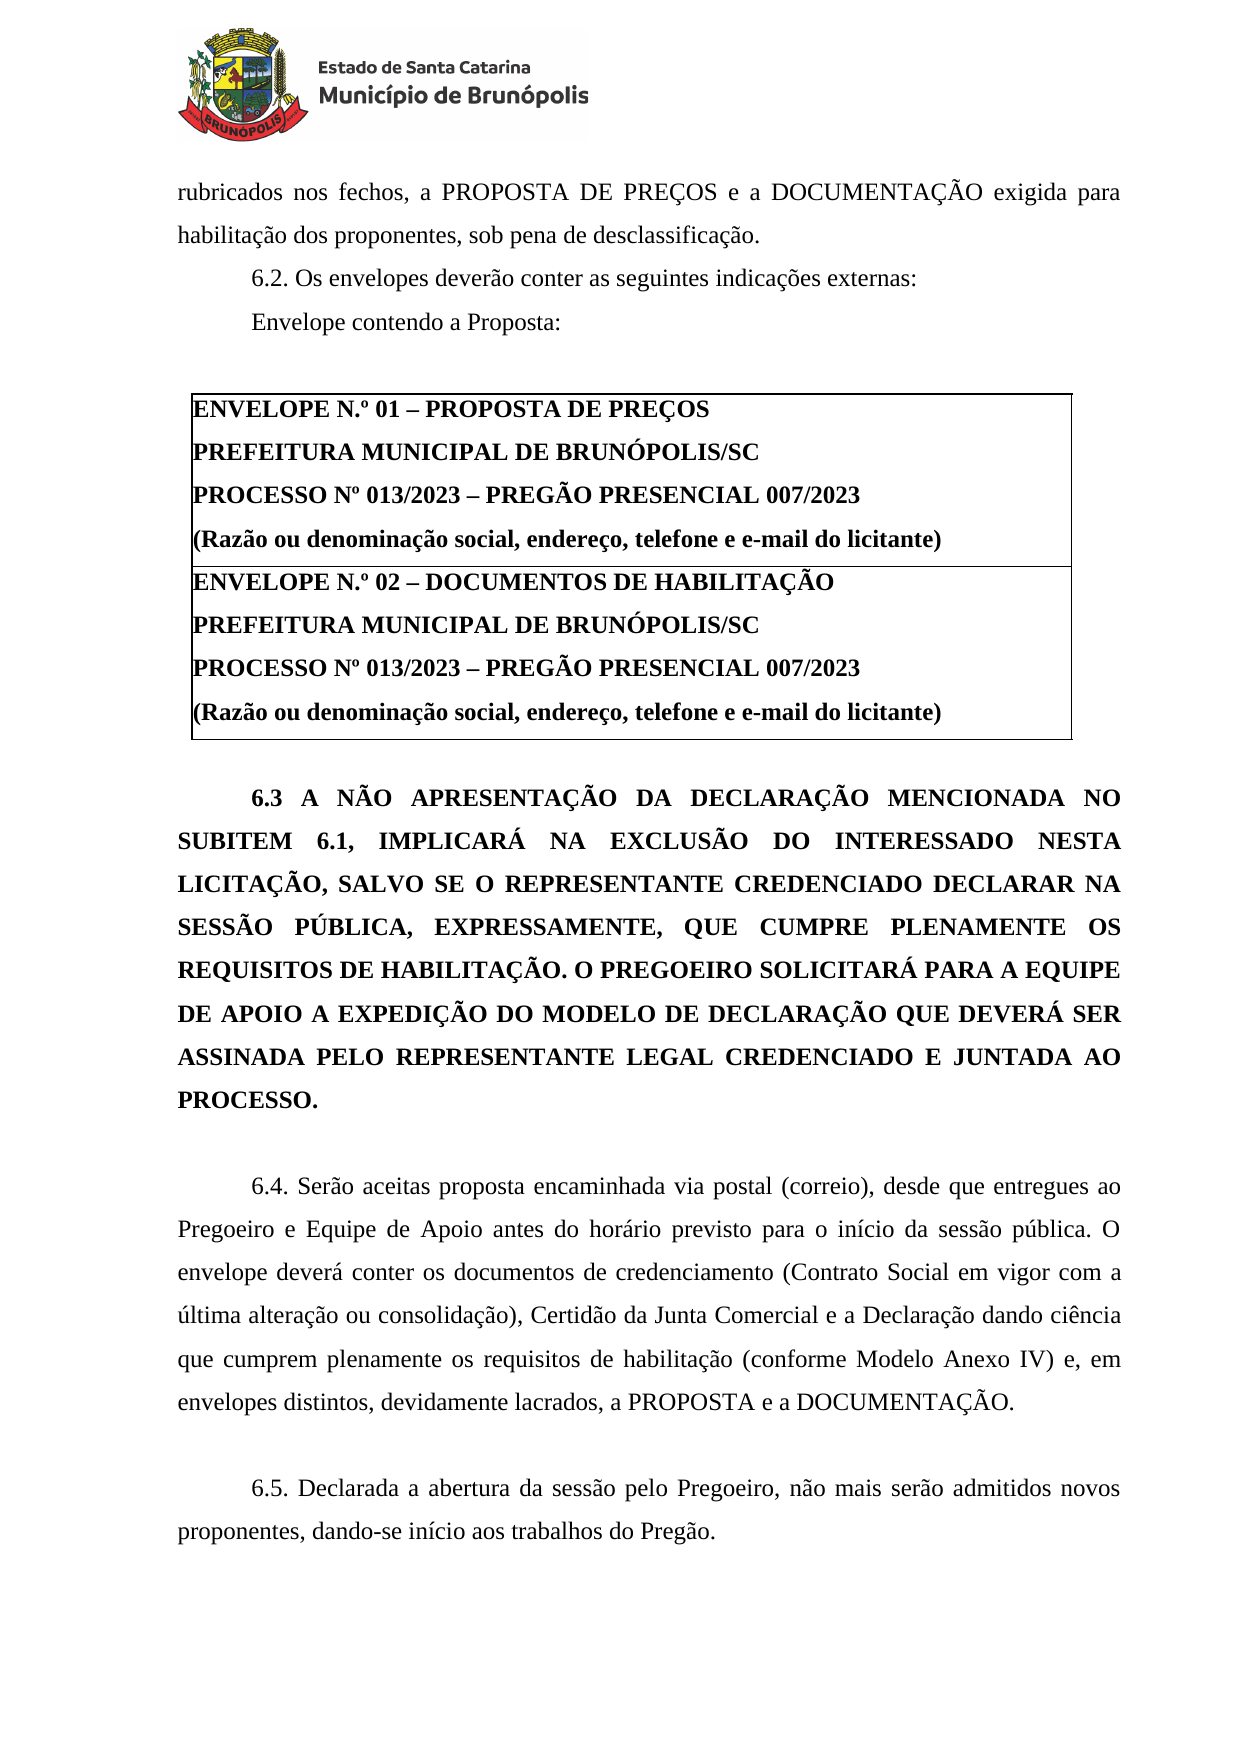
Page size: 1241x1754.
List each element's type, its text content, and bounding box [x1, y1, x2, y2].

text 6.3 A NÃO APRESENTAÇÃO DA DECLARAÇÃO MENCIONADA NO SUBITEM 6.1, IMPLICARÁ NA EXCLUSÃO DO INTERESSADO NESTA LICITAÇÃO, SALVO SE O REPRESENTANTE CREDENCIADO DECLARAR NA SESSÃO PÚBLICA, EXPRESSAMENTE, QUE CUMPRE PLENAMENTE OS REQUISITOS DE HABILITAÇÃO. O PREGOEIRO SOLICITARÁ PARA A EQUIPE DE APOIO A EXPEDIÇÃO DO MODELO DE DECLARAÇÃO QUE DEVERÁ SER ASSINADA PELO REPRESENTANTE LEGAL CREDENCIADO E JUNTADA AO PROCESSO. [177, 783, 1122, 1114]
text Envelope contendo a Proposta: [177, 307, 1122, 335]
picture [177, 28, 589, 142]
text 6.5. Declarada a abertura da sessão pelo Pregoeiro, não mais serão admitidos novos proponentes, dando-se início aos trabalhos do Pregão. [177, 1473, 1122, 1545]
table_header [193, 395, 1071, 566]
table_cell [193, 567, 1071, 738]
text 6.2. Os envelopes deverão conter as seguintes indicações externas: [177, 263, 1122, 292]
text 6.4. Serão aceitas proposta encaminhada via postal (correio), desde que entregues ao Pregoeiro e Equipe de Apoio antes do horário previsto para o início da sessão pública. O envelope deverá conter os documentos de credenciamento (Contrato Social em vigor com a última alteração ou consolidação), Certidão da Junta Comercial e a Declaração dando ciência que cumprem plenamente os requisitos de habilitação (conforme Modelo Anexo IV) e, em envelopes distintos, devidamente lacrados, a PROPOSTA e a DOCUMENTAÇÃO. [177, 1171, 1122, 1416]
